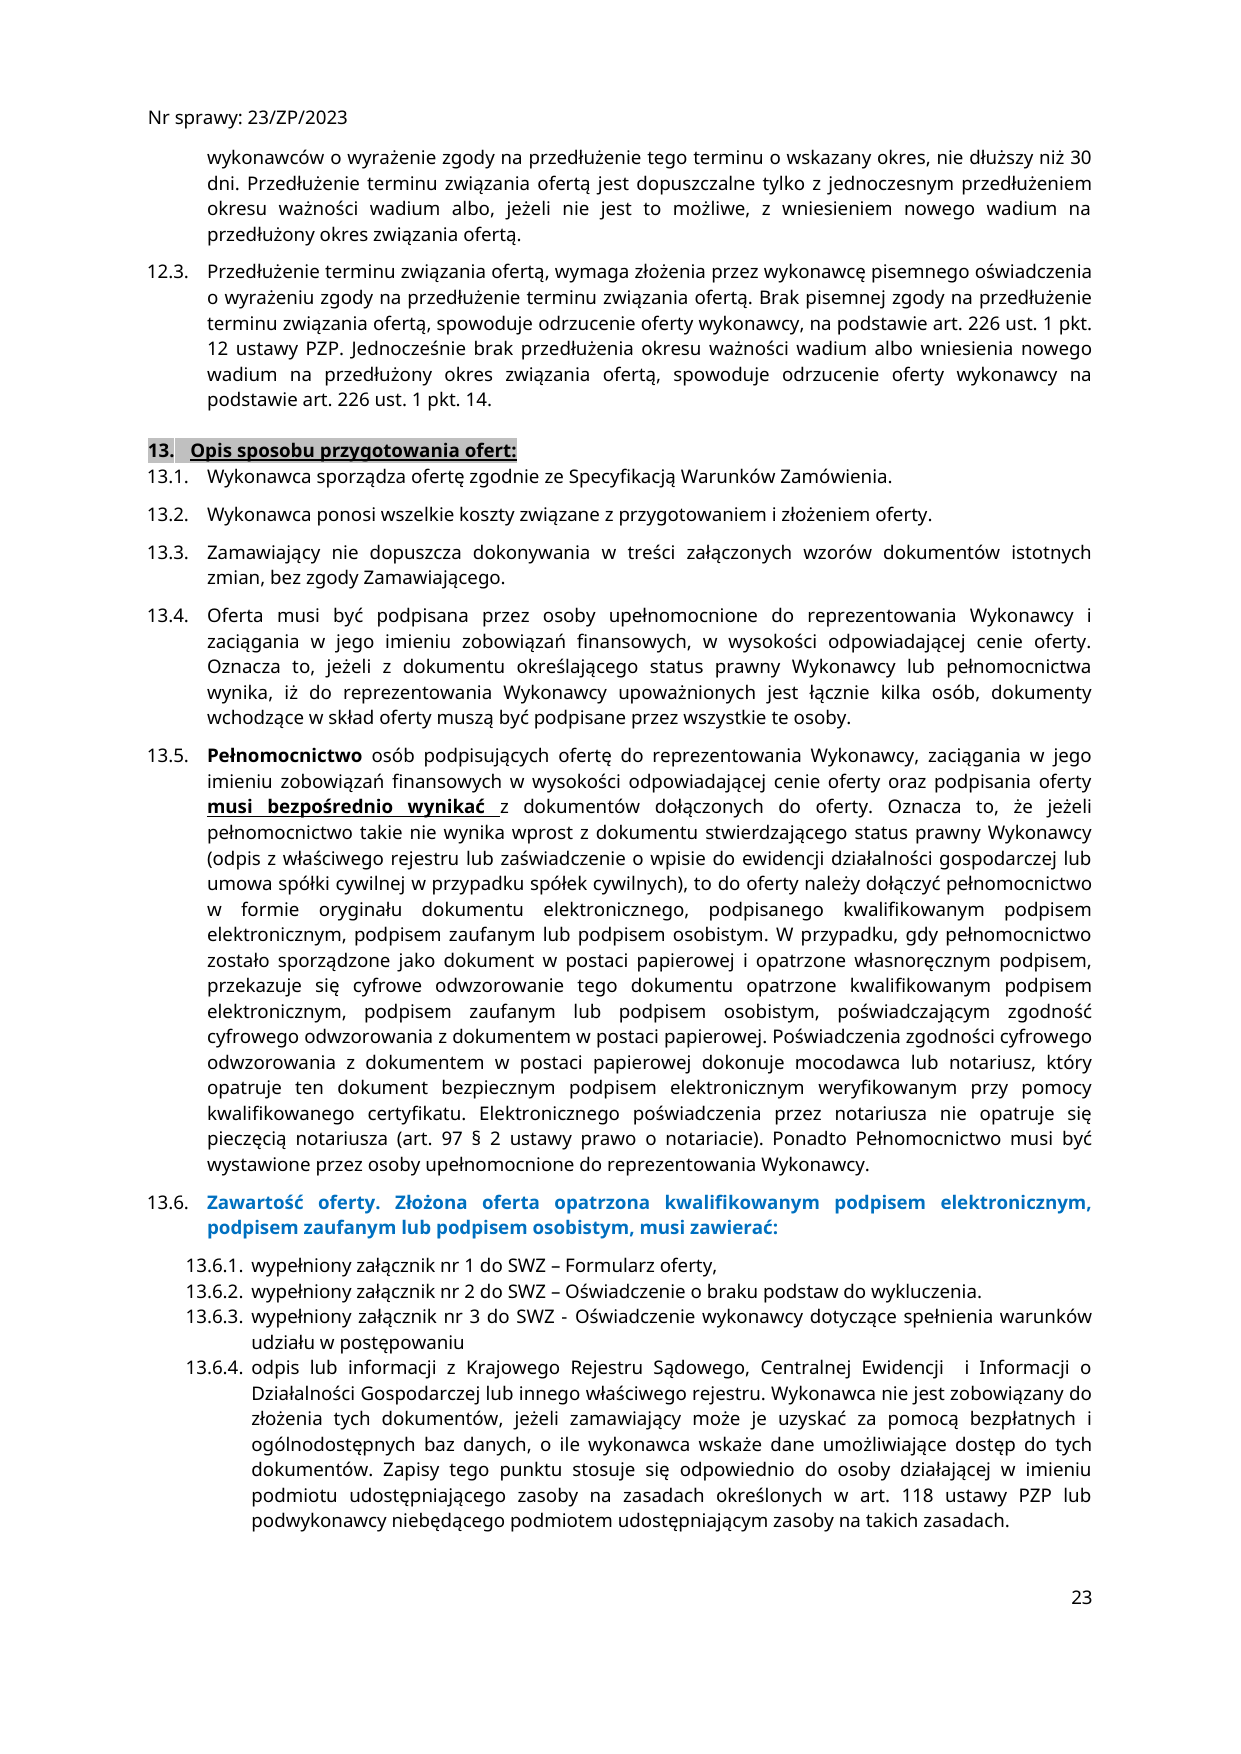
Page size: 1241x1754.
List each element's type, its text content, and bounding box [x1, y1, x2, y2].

list wypełniony załącznik nr 2 do SWZ – Oświadczenie o braku podstaw do wykluczenia. [185, 1278, 1093, 1304]
list Zawartość oferty. Złożona oferta opatrzona kwalifikowanym podpisem elektronicznym, podpisem zaufanym lub podpisem osobistym, musi zawierać: [147, 1189, 1093, 1240]
list wypełniony załącznik nr 3 do SWZ - Oświadczenie wykonawcy dotyczące spełnienia warunków udziału w postępowaniu [185, 1304, 1093, 1355]
list Wykonawca sporządza ofertę zgodnie ze Specyfikacją Warunków Zamówienia. [147, 463, 1093, 488]
list Przedłużenie terminu związania ofertą, wymaga złożenia przez wykonawcę pisemnego oświadczenia o wyrażeniu zgody na przedłużenie terminu związania ofertą. Brak pisemnej zgody na przedłużenie terminu związania ofertą, spowoduje odrzucenie oferty wykonawcy, na podstawie art. 226 ust. 1 pkt. 12 ustawy PZP. Jednocześnie brak przedłużenia okresu ważności wadium albo wniesienia nowego wadium na przedłużony okres związania ofertą, spowoduje odrzucenie oferty wykonawcy na podstawie art. 226 ust. 1 pkt. 14. [147, 259, 1093, 412]
list Zamawiający nie dopuszcza dokonywania w treści załączonych wzorów dokumentów istotnych zmian, bez zgody Zamawiającego. [147, 539, 1093, 590]
list wypełniony załącznik nr 1 do SWZ – Formularz oferty, [185, 1253, 1093, 1278]
list Oferta musi być podpisana przez osoby upełnomocnione do reprezentowania Wykonawcy i zaciągania w jego imieniu zobowiązań finansowych, w wysokości odpowiadającej cenie oferty. Oznacza to, jeżeli z dokumentu określającego status prawny Wykonawcy lub pełnomocnictwa wynika, iż do reprezentowania Wykonawcy upoważnionych jest łącznie kilka osób, dokumenty wchodzące w skład oferty muszą być podpisane przez wszystkie te osoby. [147, 603, 1093, 730]
list Opis sposobu przygotowania ofert: [148, 437, 1093, 463]
list odpis lub informacji z Krajowego Rejestru Sądowego, Centralnej Ewidencji i Informacji o Działalności Gospodarczej lub innego właściwego rejestru. Wykonawca nie jest zobowiązany do złożenia tych dokumentów, jeżeli zamawiający może je uzyskać za pomocą bezpłatnych i ogólnodostępnych baz danych, o ile wykonawca wskaże dane umożliwiające dostęp do tych dokumentów. Zapisy tego punktu stosuje się odpowiednio do osoby działającej w imieniu podmiotu udostępniającego zasoby na zasadach określonych w art. 118 ustawy PZP lub podwykonawcy niebędącego podmiotem udostępniającym zasoby na takich zasadach. [185, 1355, 1093, 1533]
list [147, 144, 1093, 246]
list Wykonawca ponosi wszelkie koszty związane z przygotowaniem i złożeniem oferty. [147, 501, 1093, 527]
list Pełnomocnictwo osób podpisujących ofertę do reprezentowania Wykonawcy, zaciągania w jego imieniu zobowiązań finansowych w wysokości odpowiadającej cenie oferty oraz podpisania oferty musi bezpośrednio wynikać z dokumentów dołączonych do oferty. Oznacza to, że jeżeli pełnomocnictwo takie nie wynika wprost z dokumentu stwierdzającego status prawny Wykonawcy (odpis z właściwego rejestru lub zaświadczenie o wpisie do ewidencji działalności gospodarczej lub umowa spółki cywilnej w przypadku spółek cywilnych), to do oferty należy dołączyć pełnomocnictwo w formie oryginału dokumentu elektronicznego, podpisanego kwalifikowanym podpisem elektronicznym, podpisem zaufanym lub podpisem osobistym. W przypadku, gdy pełnomocnictwo zostało sporządzone jako dokument w postaci papierowej i opatrzone własnoręcznym podpisem, przekazuje się cyfrowe odwzorowanie tego dokumentu opatrzone kwalifikowanym podpisem elektronicznym, podpisem zaufanym lub podpisem osobistym, poświadczającym zgodność cyfrowego odwzorowania z dokumentem w postaci papierowej. Poświadczenia zgodności cyfrowego odwzorowania z dokumentem w postaci papierowej dokonuje mocodawca lub notariusz, który opatruje ten dokument bezpiecznym podpisem elektronicznym weryfikowanym przy pomocy kwalifikowanego certyfikatu. Elektronicznego poświadczenia przez notariusza nie opatruje się pieczęcią notariusza (art. 97 § 2 ustawy prawo o notariacie). Ponadto Pełnomocnictwo musi być wystawione przez osoby upełnomocnione do reprezentowania Wykonawcy. [147, 743, 1093, 1177]
